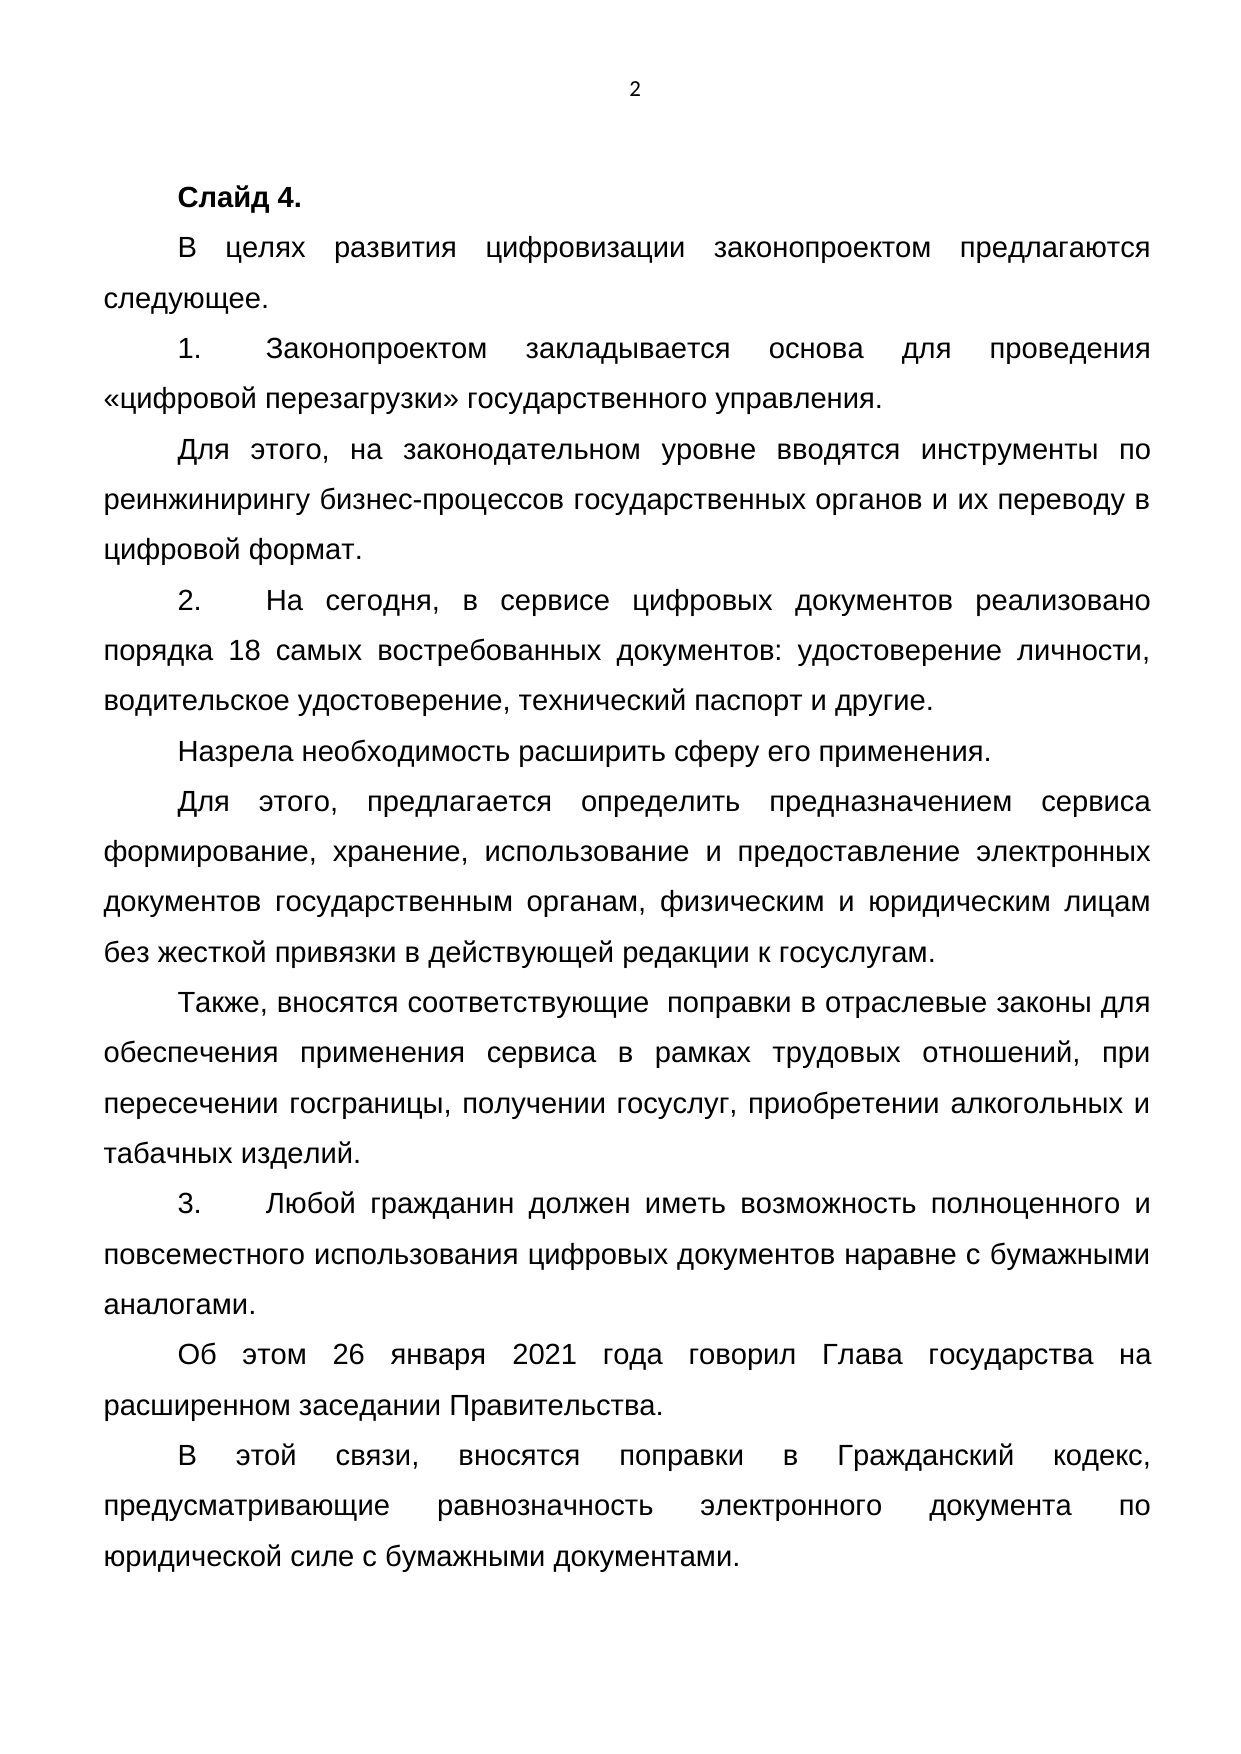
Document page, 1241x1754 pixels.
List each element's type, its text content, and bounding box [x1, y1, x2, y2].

text Также, вносятся соответствующие поправки в отраслевые законы для обеспечения применения сервиса в рамках трудовых отношений, при пересечении госграницы, получении госуслуг, приобретении алкогольных и табачных изделий. [103, 985, 1152, 1169]
list Законопроектом закладывается основа для проведения «цифровой перезагрузки» государственного управления. [103, 331, 1152, 415]
list Для этого, на законодательном уровне вводятся инструменты по реинжинирингу бизнес-процессов государственных органов и их переводу в цифровой формат. [103, 432, 1152, 566]
text В этой связи, вносятся поправки в Гражданский кодекс, предусматривающие равнозначность электронного документа по юридической силе с бумажными документами. [103, 1438, 1152, 1572]
text Для этого, предлагается определить предназначением сервиса формирование, хранение, использование и предоставление электронных документов государственным органам, физическим и юридическим лицам без жесткой привязки в действующей редакции к госуслугам. [103, 784, 1152, 968]
list На сегодня, в сервисе цифровых документов реализовано порядка 18 самых востребованных документов: удостоверение личности, водительское удостоверение, технический паспорт и другие. [103, 583, 1152, 717]
text В целях развития цифровизации законопроектом предлагаются следующее. [103, 230, 1152, 314]
text Слайд 4. [103, 180, 1152, 214]
text Назрела необходимость расширить сферу его применения. [103, 733, 1152, 767]
text Об этом 26 января 2021 года говорил Глава государства на расширенном заседании Правительства. [103, 1337, 1152, 1421]
list Любой гражданин должен иметь возможность полноценного и повсеместного использования цифровых документов наравне с бумажными аналогами. [103, 1186, 1152, 1321]
